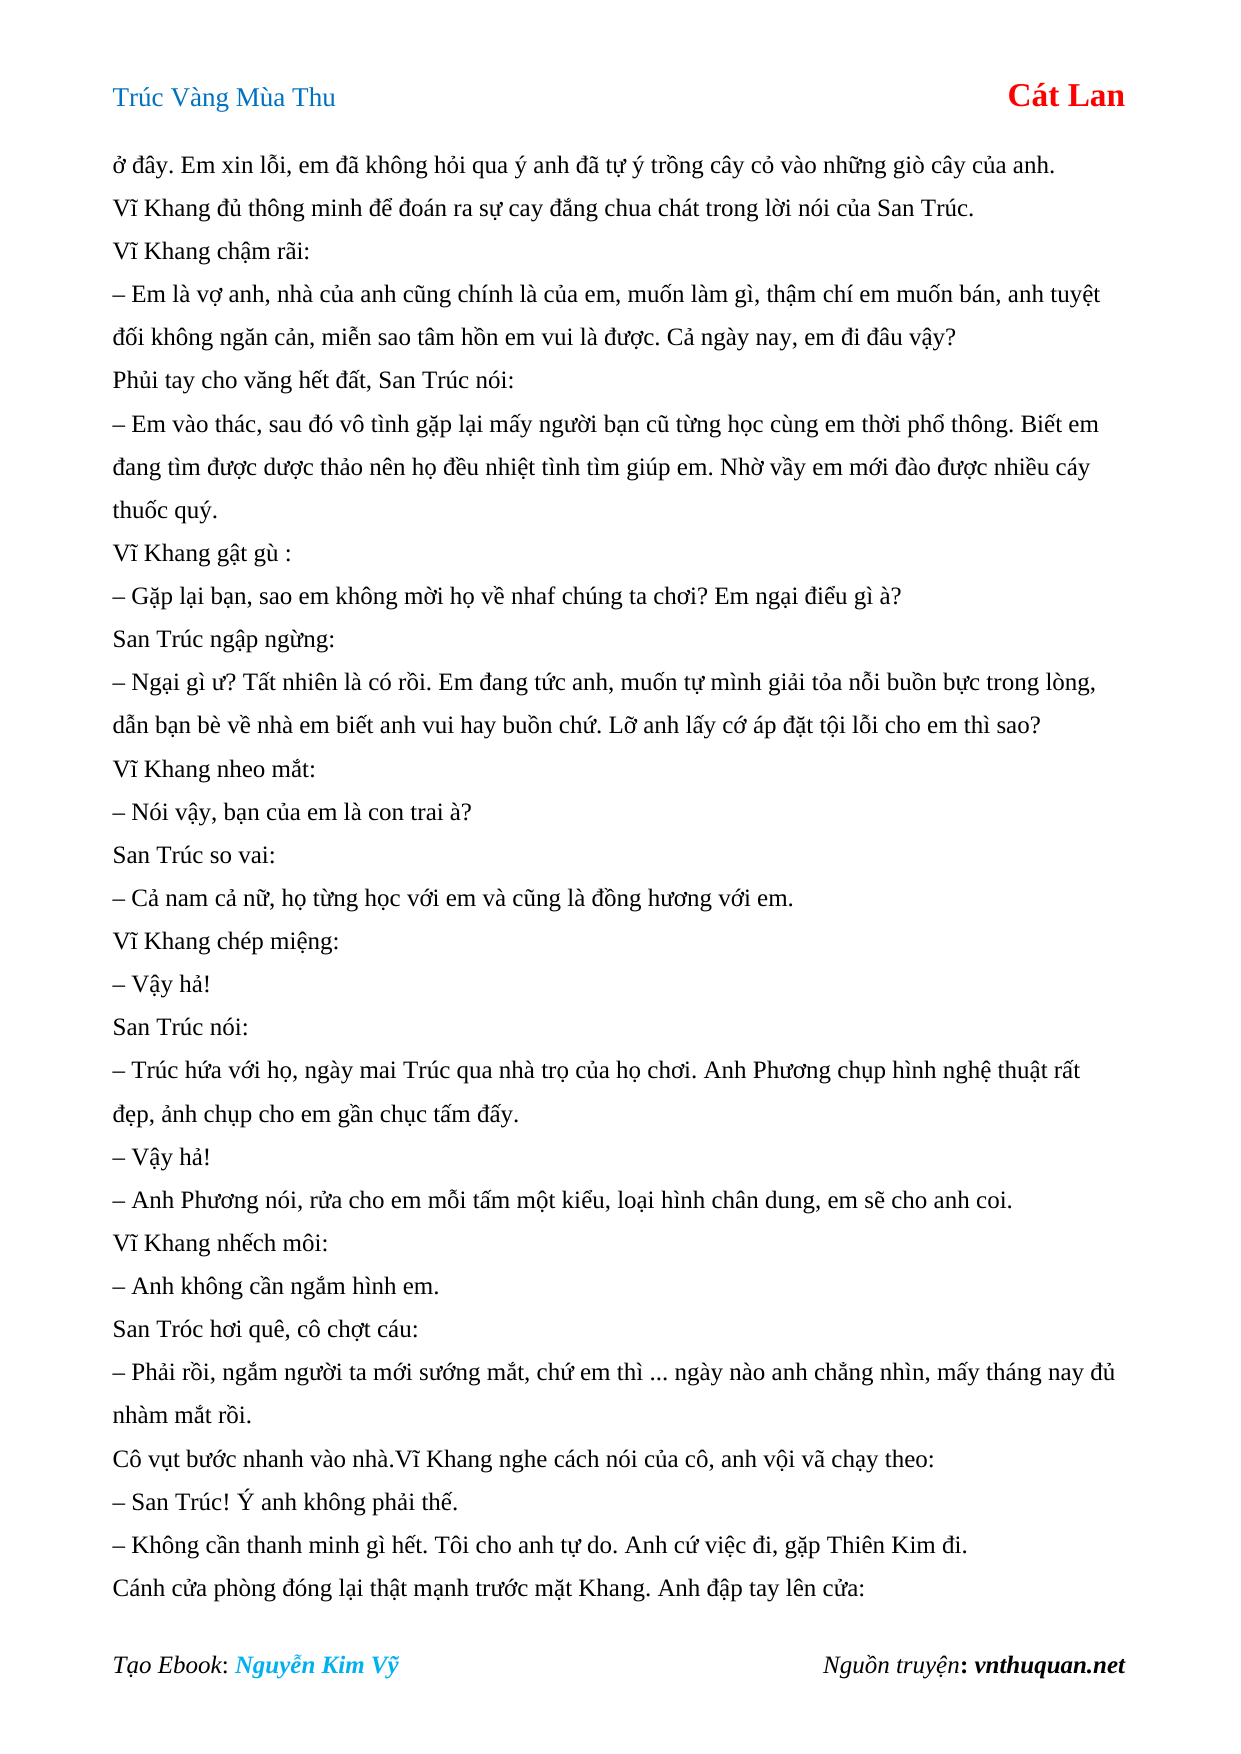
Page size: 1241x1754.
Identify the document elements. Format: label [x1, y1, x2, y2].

text [112, 150, 1128, 1602]
